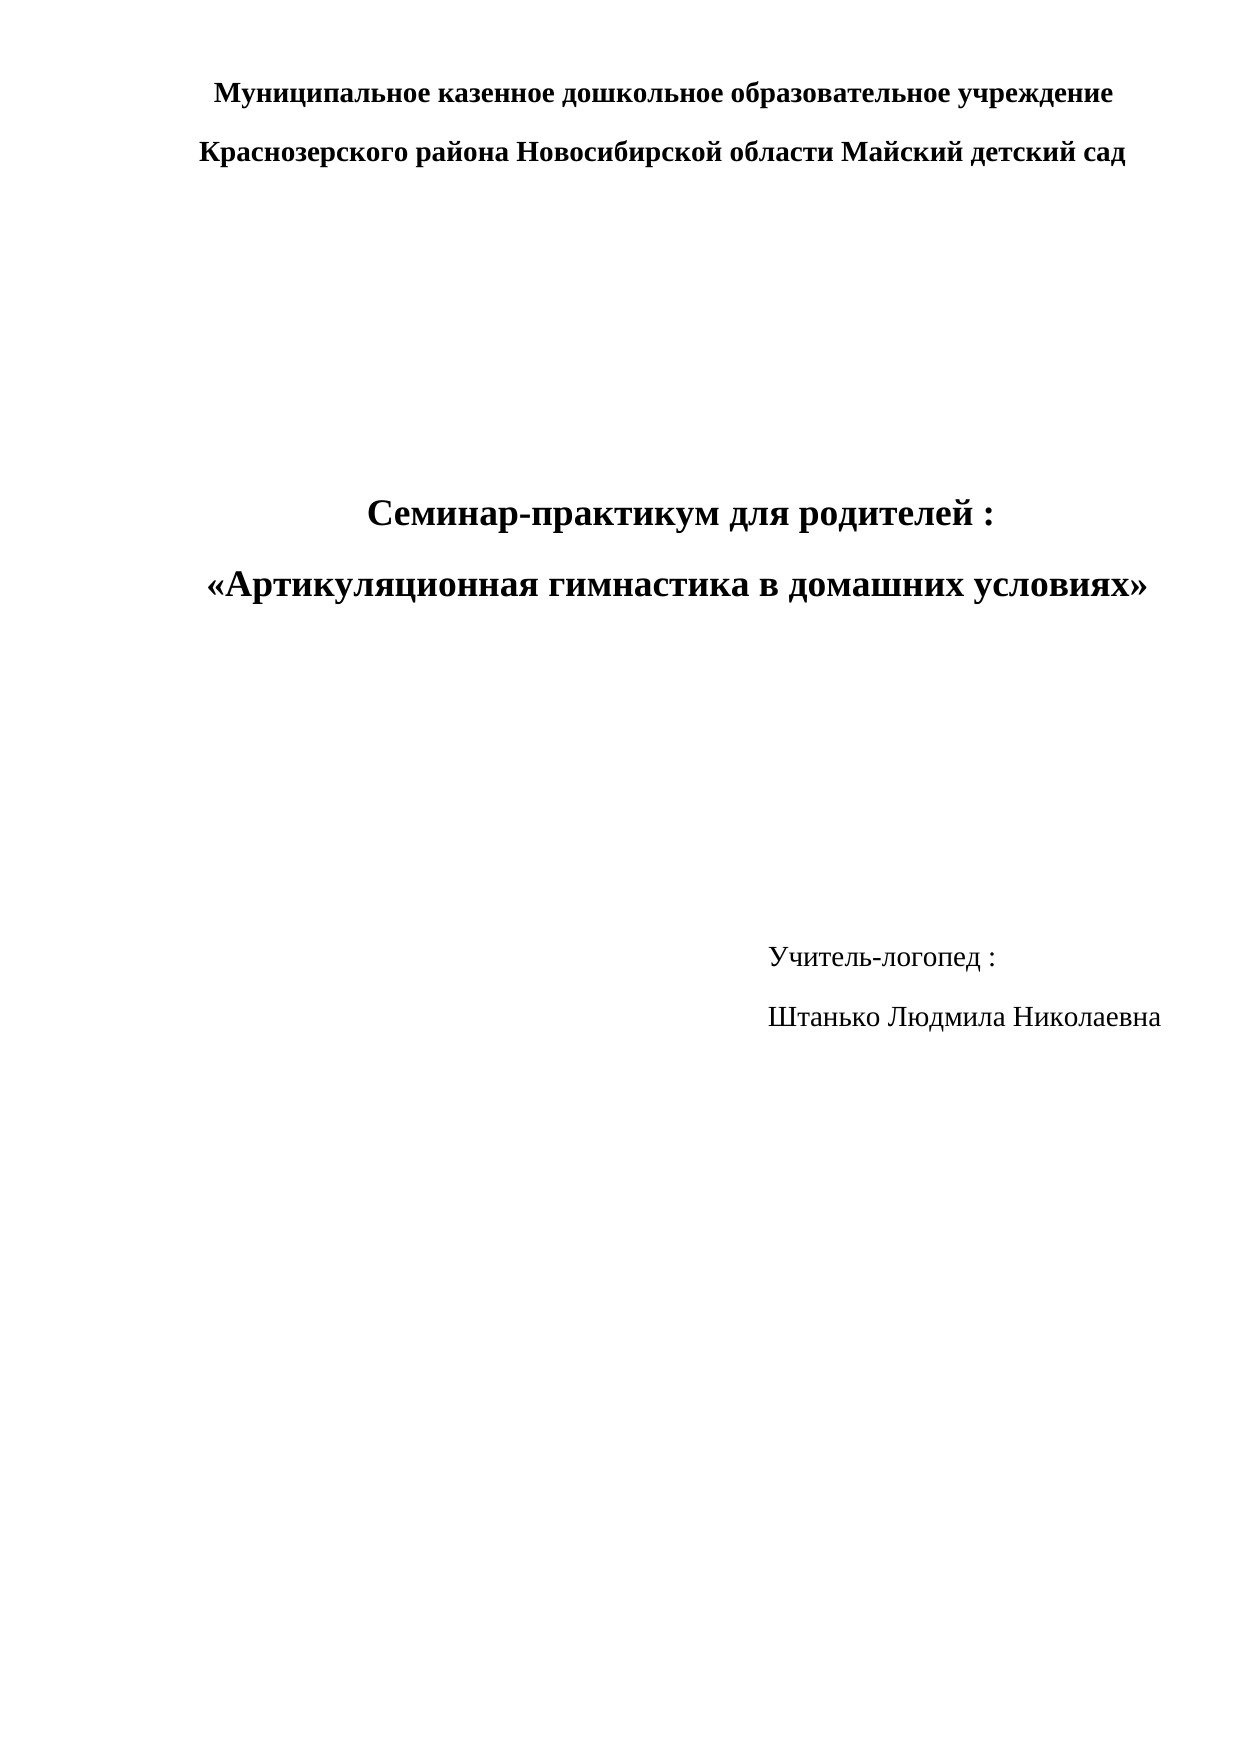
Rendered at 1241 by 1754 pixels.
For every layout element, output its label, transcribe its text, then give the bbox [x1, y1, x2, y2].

text Штанько Людмила Николаевна [75, 999, 1165, 1032]
text Учитель-логопед : [75, 939, 1165, 973]
text Муниципальное казенное дошкольное образовательное учреждение [75, 75, 1165, 108]
text Краснозерского района Новосибирской области Майский детский сад [75, 134, 1165, 168]
text «Артикуляционная гимнастика в домашних условиях» [75, 561, 1165, 604]
text Семинар-практикум для родителей : [75, 491, 1165, 534]
